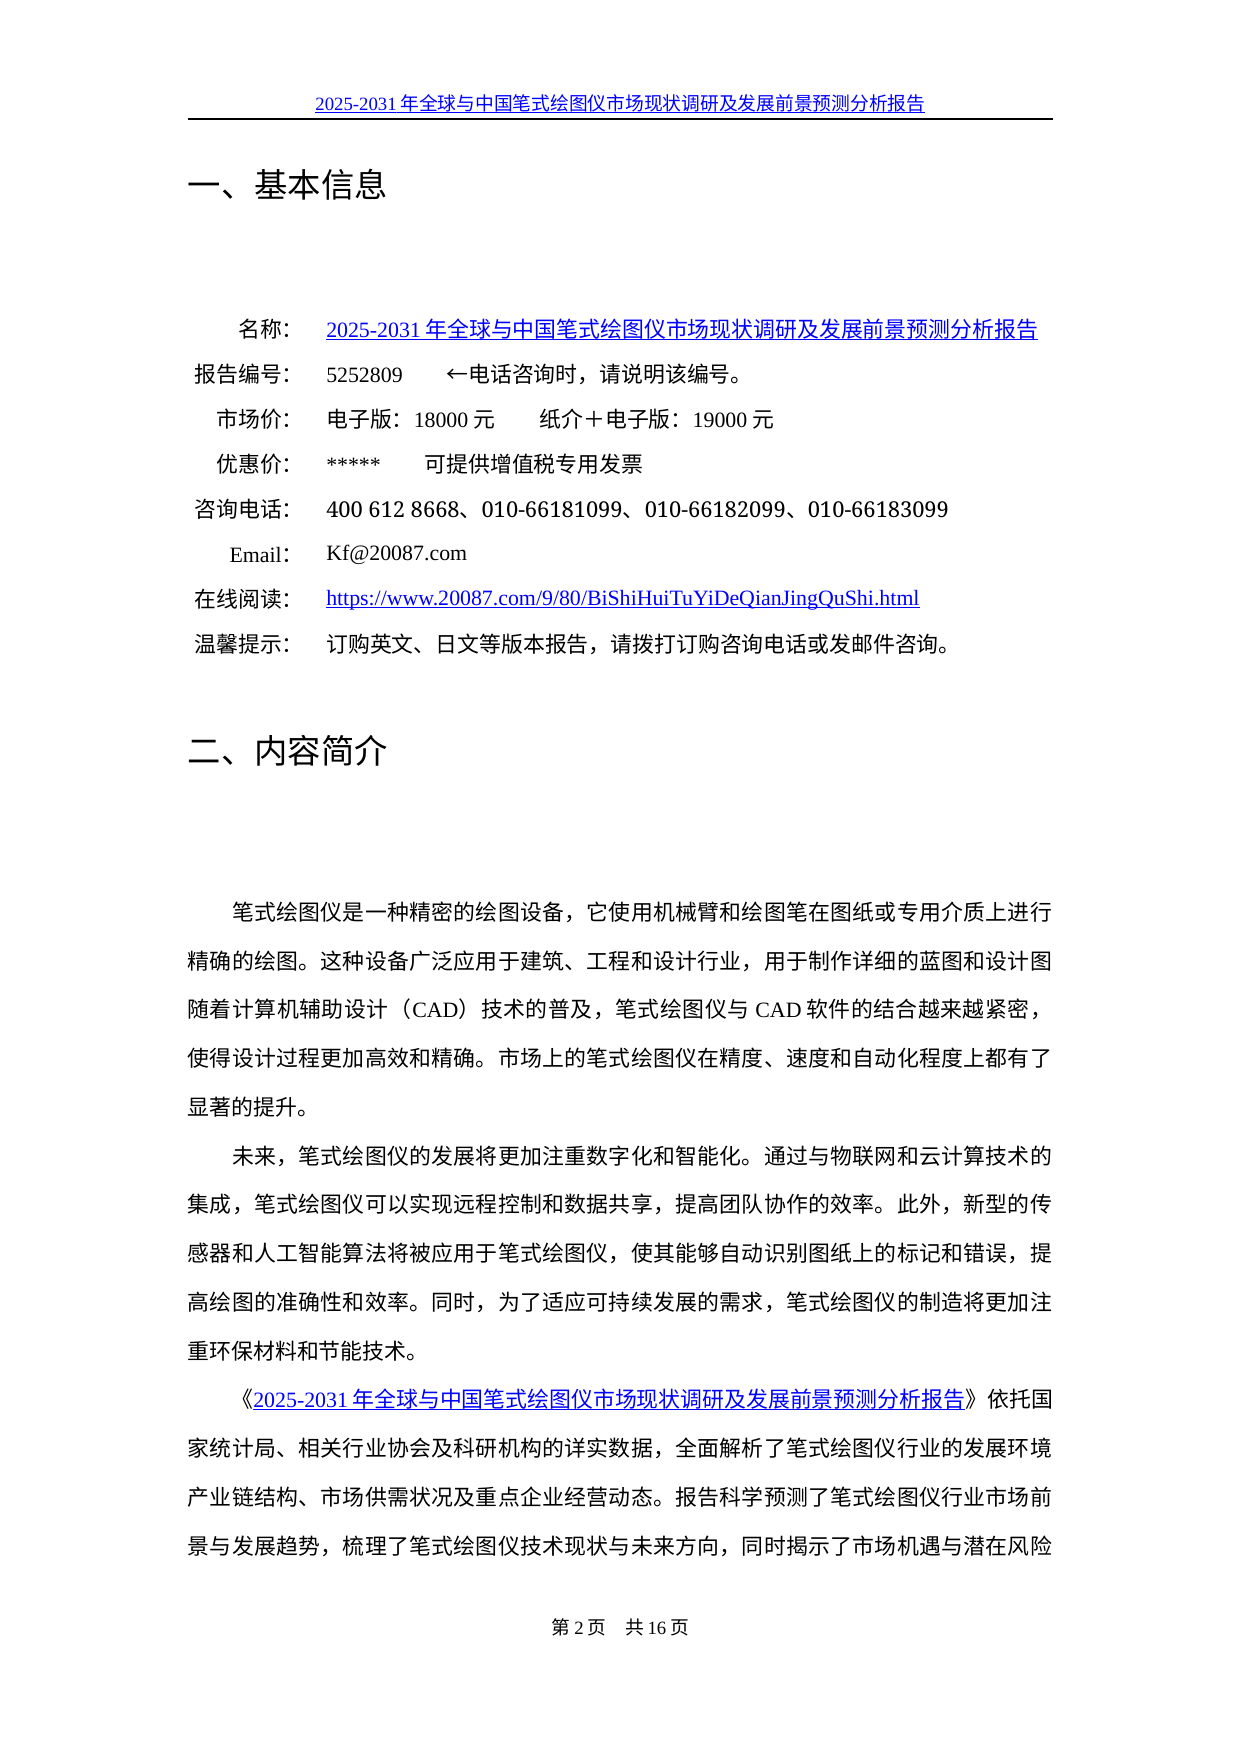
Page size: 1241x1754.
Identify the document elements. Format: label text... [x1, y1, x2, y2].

table_cell 在线阅读： [167, 582, 315, 627]
table_cell 订购英文、日文等版本报告，请拨打订购咨询电话或发邮件咨询。 [315, 627, 1073, 672]
table_header 2025-2031年全球与中国笔式绘图仪市场现状调研及发展前景预测分析报告 [315, 312, 1073, 357]
table_header 名称： [167, 312, 315, 357]
table_cell 咨询电话： [167, 492, 315, 537]
table_cell 电子版：18000 元 纸介＋电子版：19000 元 [315, 402, 1073, 447]
table_cell ***** 可提供增值税专用发票 [315, 447, 1073, 492]
table_cell 400 612 8668、010-66181099、010-66182099、010-66183099 [315, 492, 1073, 537]
table_cell 优惠价： [167, 447, 315, 492]
table_cell 温馨提示： [167, 627, 315, 672]
table_cell 市场价： [167, 402, 315, 447]
table_cell Kf@20087.com [315, 537, 1073, 582]
title 二、内容简介 [187, 717, 1053, 782]
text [187, 894, 1053, 1561]
table_cell 报告编号： [167, 357, 315, 402]
table_cell 5252809 ←电话咨询时，请说明该编号。 [315, 357, 1073, 402]
title 一、基本信息 [187, 150, 1053, 215]
table_cell [315, 582, 1073, 627]
table_cell Email： [167, 537, 315, 582]
